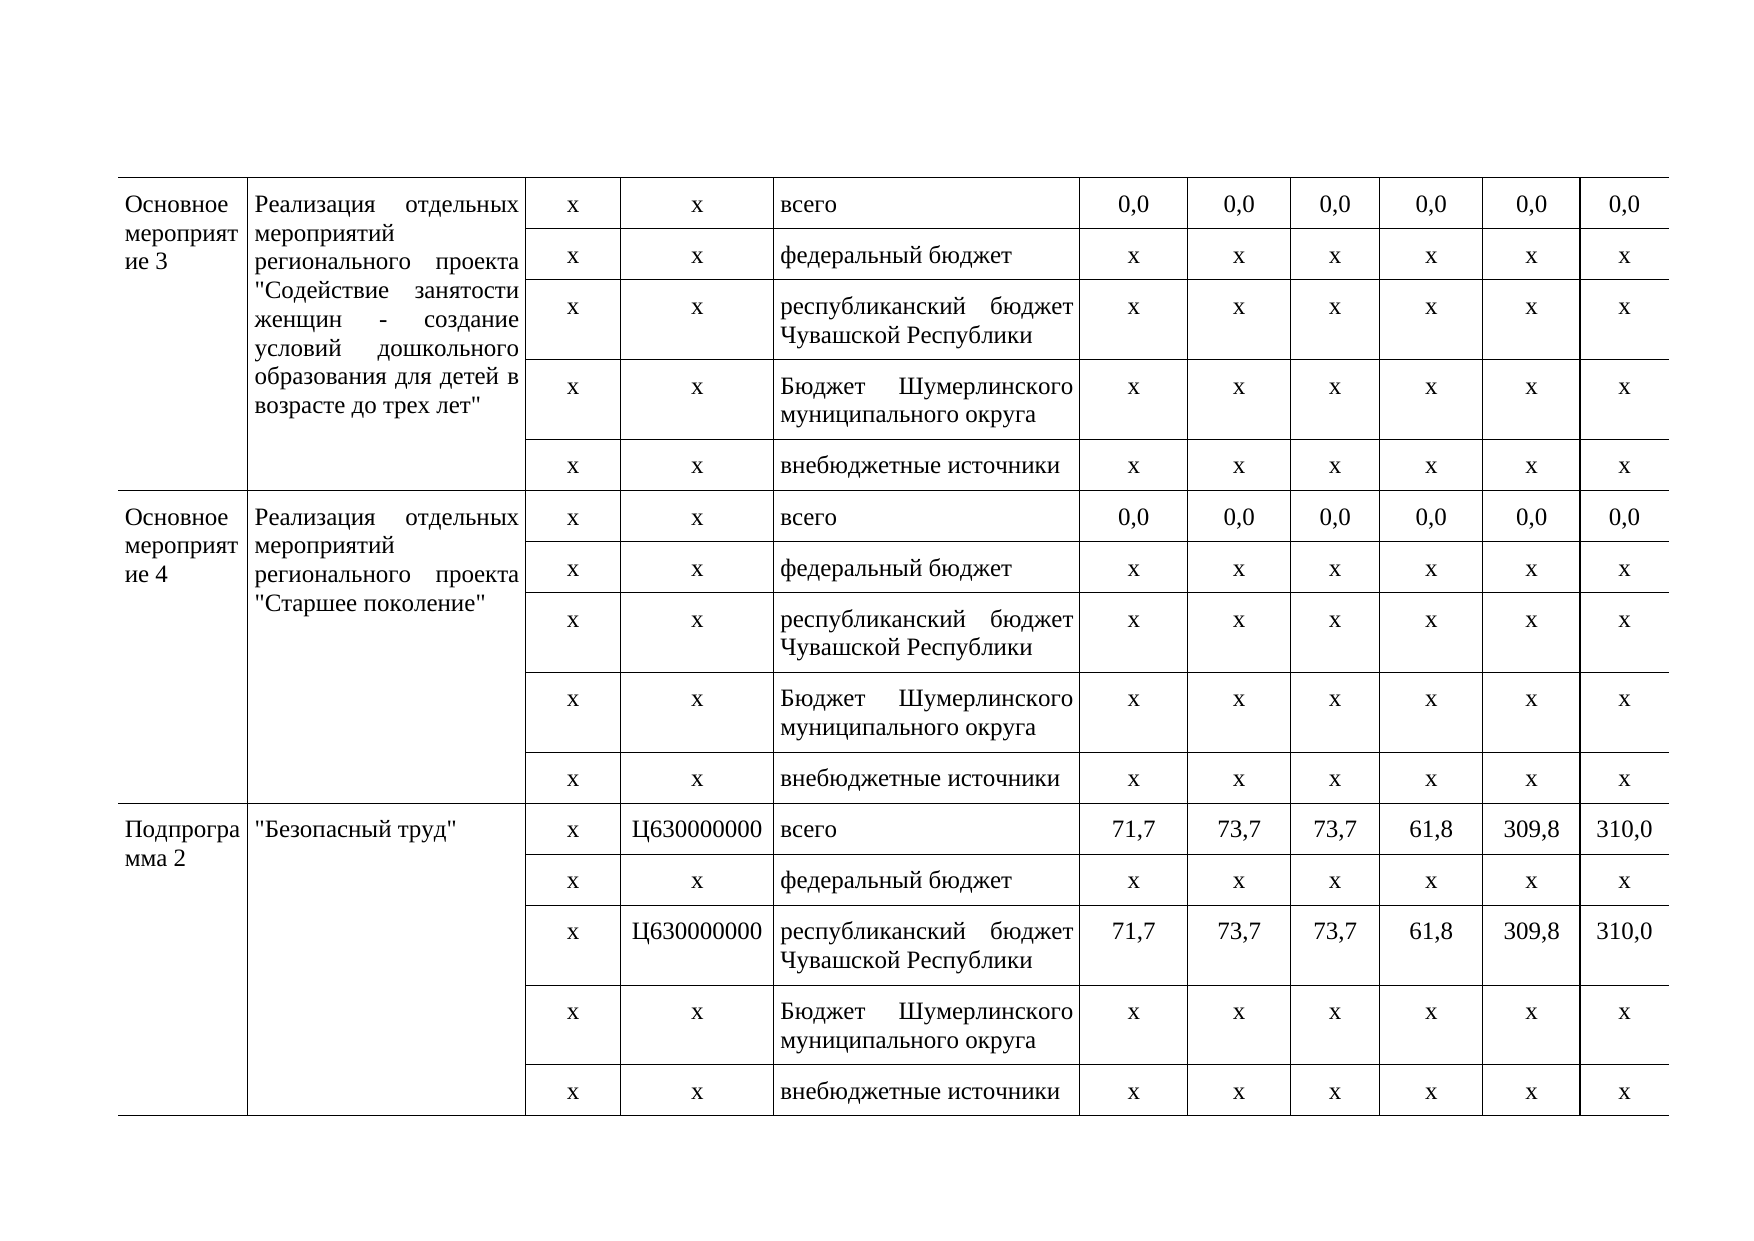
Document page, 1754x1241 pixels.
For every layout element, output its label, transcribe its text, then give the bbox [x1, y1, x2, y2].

table_cell x [1380, 753, 1482, 803]
table_cell x [1291, 440, 1379, 490]
table_cell x [1483, 986, 1579, 1064]
table_cell x [1483, 593, 1579, 672]
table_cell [774, 906, 1079, 984]
table_cell всего [774, 804, 1079, 854]
table_cell x [1380, 360, 1482, 439]
table_cell x [1080, 542, 1187, 592]
table_cell x [1581, 229, 1668, 279]
table_cell x [1380, 229, 1482, 279]
table_cell 0,0 [1291, 178, 1379, 228]
table_cell x [1581, 542, 1668, 592]
table_cell x [1188, 753, 1290, 803]
table_cell x [526, 855, 620, 905]
table_cell x [1380, 986, 1482, 1064]
table_cell x [1291, 753, 1379, 803]
table_cell x [1080, 1065, 1187, 1115]
table_cell x [621, 440, 773, 490]
table_cell x [1291, 229, 1379, 279]
table_cell 73,7 [1188, 906, 1290, 984]
table_cell x [1483, 753, 1579, 803]
table_cell x [1380, 542, 1482, 592]
table_cell x [1483, 542, 1579, 592]
table_cell 0,0 [1080, 491, 1187, 541]
table_cell 0,0 [1291, 491, 1379, 541]
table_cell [774, 360, 1079, 439]
table_cell x [621, 593, 773, 672]
table_cell x [1080, 280, 1187, 359]
table_cell всего [774, 178, 1079, 228]
table_cell "Безопасный труд" [248, 804, 525, 1115]
table_cell x [621, 986, 773, 1064]
table_cell x [1483, 360, 1579, 439]
table_cell x [526, 1065, 620, 1115]
table_cell Ц630000000 [621, 906, 773, 984]
table_cell Реализация отдельных мероприятий регионального проекта "Содействие занятости женщин - создание условий дошкольного образования для детей в возрасте до трех лет" [248, 178, 525, 490]
table_cell x [621, 542, 773, 592]
table_cell x [1291, 360, 1379, 439]
table_cell x [621, 753, 773, 803]
table_cell x [1080, 986, 1187, 1064]
table_cell x [1581, 986, 1668, 1064]
table_cell x [1581, 1065, 1668, 1115]
table_cell 0,0 [1380, 178, 1482, 228]
table_cell 71,7 [1080, 906, 1187, 984]
table_cell x [1080, 440, 1187, 490]
table_cell 71,7 [1080, 804, 1187, 854]
table_cell x [1188, 986, 1290, 1064]
table_cell x [1188, 673, 1290, 752]
table_cell Подпрограмма 2 [118, 804, 247, 1115]
table_cell x [526, 280, 620, 359]
table_cell x [1188, 360, 1290, 439]
table_cell x [621, 178, 773, 228]
table_cell х [526, 906, 620, 984]
table_cell x [1291, 855, 1379, 905]
table_cell x [1188, 542, 1290, 592]
table_cell x [1188, 855, 1290, 905]
table_cell 0,0 [1188, 491, 1290, 541]
table_cell x [621, 1065, 773, 1115]
table_cell x [526, 593, 620, 672]
table_cell x [1483, 673, 1579, 752]
table_cell 0,0 [1581, 178, 1668, 228]
table_cell x [1380, 280, 1482, 359]
table_cell x [1291, 986, 1379, 1064]
table_cell x [1483, 440, 1579, 490]
table_cell x [1291, 280, 1379, 359]
table_cell x [621, 280, 773, 359]
table_cell x [1188, 229, 1290, 279]
table_cell x [621, 360, 773, 439]
table_cell Бюджет Шумерлинского муниципального округа [774, 986, 1079, 1064]
table_cell внебюджетные источники [774, 440, 1079, 490]
table_cell x [1080, 673, 1187, 752]
table_cell x [1581, 280, 1668, 359]
table_cell x [526, 178, 620, 228]
table_cell 0,0 [1581, 491, 1668, 541]
table_cell x [1188, 440, 1290, 490]
table_cell x [526, 440, 620, 490]
table_cell x [1380, 593, 1482, 672]
table_cell x [1188, 1065, 1290, 1115]
table_cell федеральный бюджет [774, 542, 1079, 592]
table_cell 73,7 [1188, 804, 1290, 854]
table_cell x [1080, 360, 1187, 439]
table_cell 61,8 [1380, 906, 1482, 984]
table_cell x [1380, 1065, 1482, 1115]
table_cell x [1581, 360, 1668, 439]
table_cell x [526, 673, 620, 752]
table_cell x [1483, 1065, 1579, 1115]
table_cell x [1080, 855, 1187, 905]
table_cell x [1483, 229, 1579, 279]
table_cell 0,0 [1380, 491, 1482, 541]
table_cell 73,7 [1291, 804, 1379, 854]
table_cell 0,0 [1188, 178, 1290, 228]
table_cell 0,0 [1483, 178, 1579, 228]
table_cell всего [774, 491, 1079, 541]
table_cell x [1581, 593, 1668, 672]
table_cell x [526, 360, 620, 439]
table_cell x [621, 229, 773, 279]
table_cell 309,8 [1483, 804, 1579, 854]
table_cell 61,8 [1380, 804, 1482, 854]
table_cell Ц630000000 [621, 804, 773, 854]
table_cell x [1188, 280, 1290, 359]
table_cell x [526, 491, 620, 541]
table_cell 309,8 [1483, 906, 1579, 984]
table_cell республиканский бюджет Чувашской Республики [774, 593, 1079, 672]
table_cell x [1581, 673, 1668, 752]
table_cell x [1483, 280, 1579, 359]
table_cell внебюджетные источники [774, 753, 1079, 803]
table_cell x [1581, 753, 1668, 803]
table_cell x [1581, 855, 1668, 905]
table_cell x [621, 855, 773, 905]
table_cell 310,0 [1581, 906, 1668, 984]
table_cell x [1188, 593, 1290, 672]
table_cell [774, 280, 1079, 359]
table_cell 73,7 [1291, 906, 1379, 984]
table_cell x [1291, 593, 1379, 672]
table_cell x [1483, 855, 1579, 905]
table_cell 310,0 [1581, 804, 1668, 854]
table_cell x [526, 542, 620, 592]
table_cell x [1291, 673, 1379, 752]
table_cell внебюджетные источники [774, 1065, 1079, 1115]
table_cell x [1581, 440, 1668, 490]
table_cell x [1080, 229, 1187, 279]
table_cell x [621, 673, 773, 752]
table_cell x [1080, 593, 1187, 672]
table_cell федеральный бюджет [774, 855, 1079, 905]
table_cell x [526, 753, 620, 803]
table_cell Основное мероприятие 3 [118, 178, 247, 490]
table_cell Реализация отдельных мероприятий регионального проекта "Старшее поколение" [248, 491, 525, 803]
table_cell x [1380, 440, 1482, 490]
table_cell x [1291, 542, 1379, 592]
table_cell Бюджет Шумерлинского муниципального округа [774, 673, 1079, 752]
table_cell x [1291, 1065, 1379, 1115]
table_cell x [1080, 753, 1187, 803]
table_cell x [1380, 673, 1482, 752]
table_cell x [526, 229, 620, 279]
table_cell х [526, 804, 620, 854]
table_cell x [1380, 855, 1482, 905]
table_cell Основное мероприятие 4 [118, 491, 247, 803]
table_cell x [526, 986, 620, 1064]
table_cell x [621, 491, 773, 541]
table_cell 0,0 [1080, 178, 1187, 228]
table_cell федеральный бюджет [774, 229, 1079, 279]
table_cell 0,0 [1483, 491, 1579, 541]
